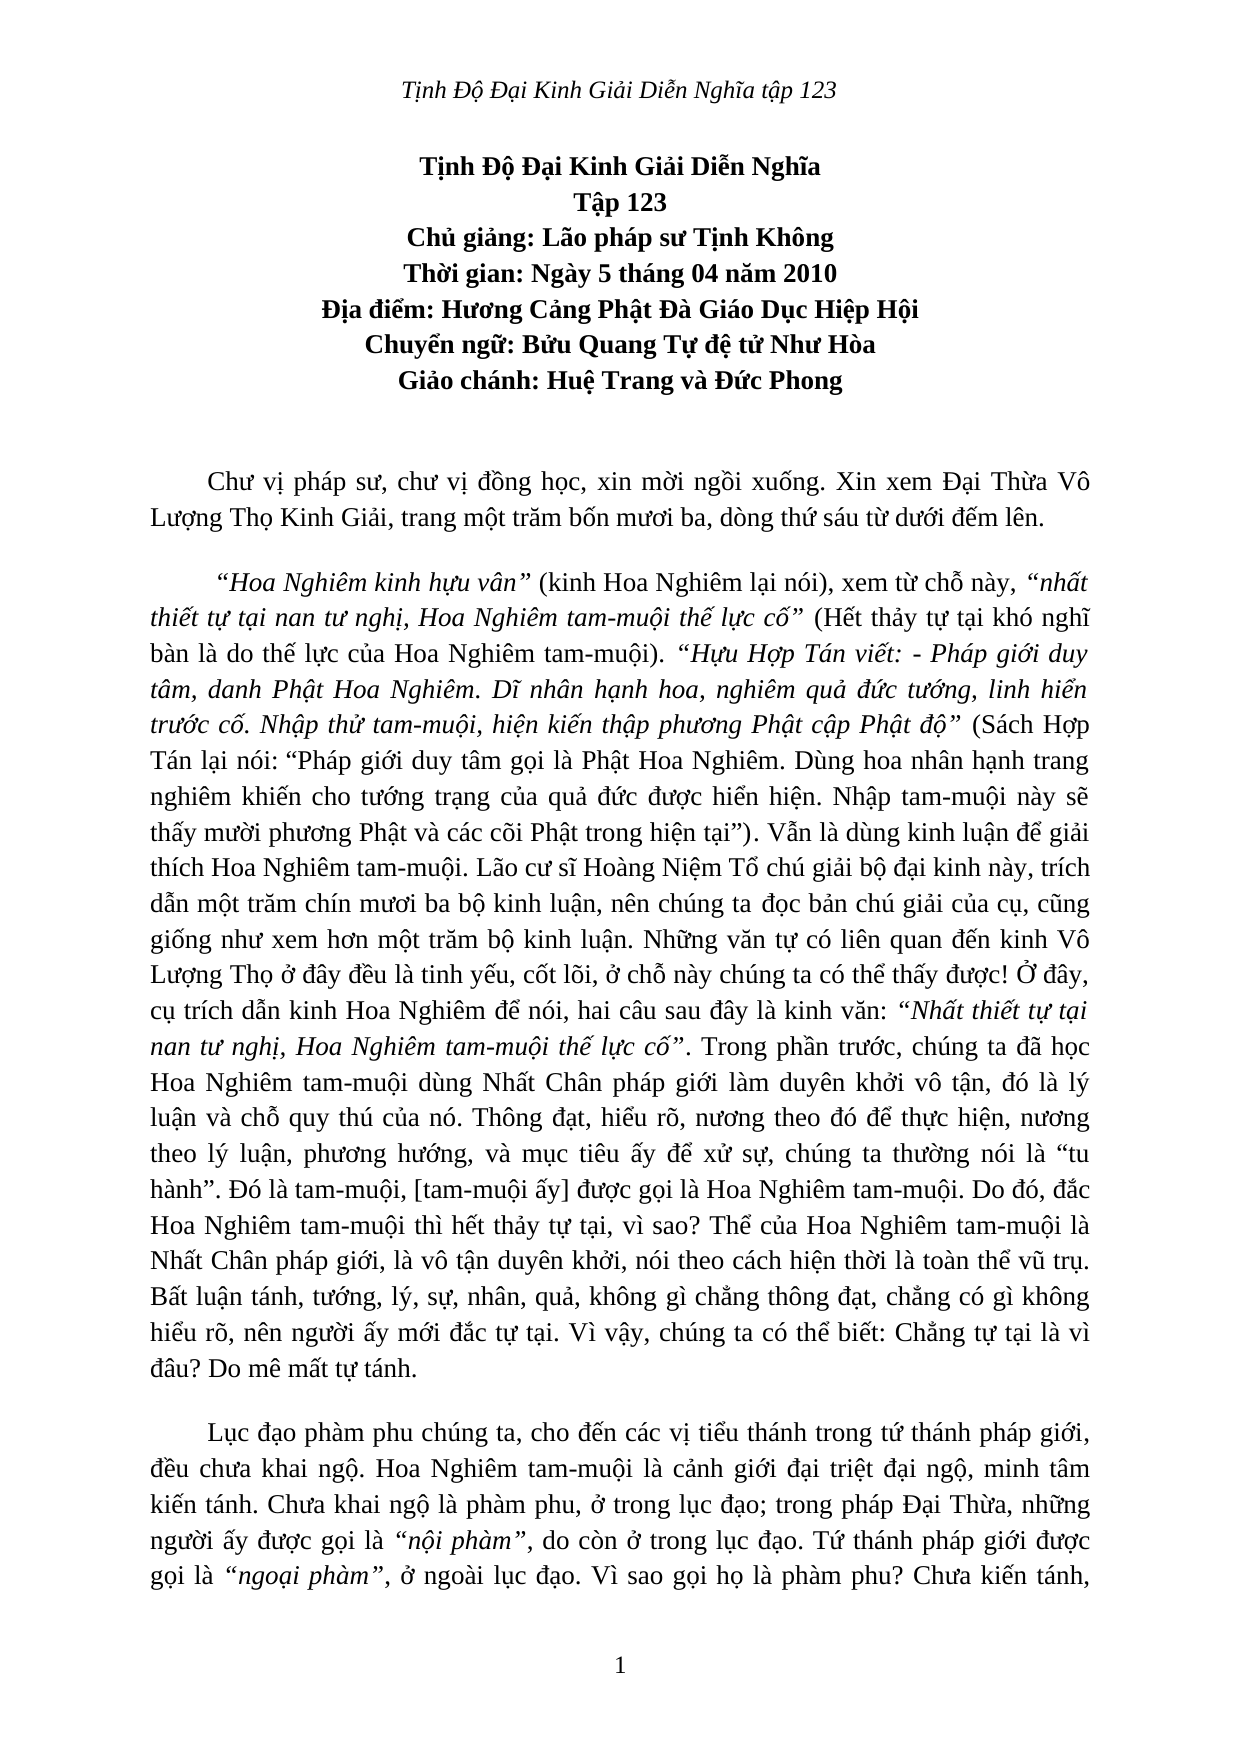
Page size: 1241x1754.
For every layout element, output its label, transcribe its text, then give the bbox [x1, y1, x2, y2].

text Địa điểm: Hương Cảng Phật Đà Giáo Dục Hiệp Hội [150, 293, 1090, 324]
text Thời gian: Ngày 5 tháng 04 năm 2010 [150, 257, 1090, 288]
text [150, 1417, 1090, 1591]
text Tập 123 [150, 186, 1090, 217]
text Giảo chánh: Huệ Trang và Đức Phong [150, 364, 1090, 396]
text Chuyển ngữ: Bửu Quang Tự đệ tử Như Hòa [150, 329, 1090, 360]
text Tịnh Độ Đại Kinh Giải Diễn Nghĩa [150, 150, 1090, 181]
text Chủ giảng: Lão pháp sư Tịnh Không [150, 221, 1090, 253]
text Chư vị pháp sư, chư vị đồng học, xin mời ngồi xuống. Xin xem Đại Thừa Vô Lượng Thọ Kinh Giải, trang một trăm bốn mươi ba, dòng thứ sáu từ dưới đếm lên. [150, 465, 1090, 532]
text “Hoa Nghiêm kinh hựu vân” (kinh Hoa Nghiêm lại nói), xem từ chỗ này, “nhất thiết tự tại nan tư nghị, Hoa Nghiêm tam-muội thế lực cố” (Hết thảy tự tại khó nghĩ bàn là do thế lực của Hoa Nghiêm tam-muội). “Hựu Hợp Tán viết: - Pháp giới duy tâm, danh Phật Hoa Nghiêm. Dĩ nhân hạnh hoa, nghiêm quả đức tướng, linh hiển trước cố. Nhập thử tam-muội, hiện kiến thập phương Phật cập Phật độ” (Sách Hợp Tán lại nói: “Pháp giới duy tâm gọi là Phật Hoa Nghiêm. Dùng hoa nhân hạnh trang nghiêm khiến cho tướng trạng của quả đức được hiển hiện. Nhập tam-muội này sẽ thấy mười phương Phật và các cõi Phật trong hiện tại”). Vẫn là dùng kinh luận để giải thích Hoa Nghiêm tam-muội. Lão cư sĩ Hoàng Niệm Tổ chú giải bộ đại kinh này, trích dẫn một trăm chín mươi ba bộ kinh luận, nên chúng ta đọc bản chú giải của cụ, cũng giống như xem hơn một trăm bộ kinh luận. Những văn tự có liên quan đến kinh Vô Lượng Thọ ở đây đều là tinh yếu, cốt lõi, ở chỗ này chúng ta có thể thấy được! Ở đây, cụ trích dẫn kinh Hoa Nghiêm để nói, hai câu sau đây là kinh văn: “Nhất thiết tự tại nan tư nghị, Hoa Nghiêm tam-muội thế lực cố”. Trong phần trước, chúng ta đã học Hoa Nghiêm tam-muội dùng Nhất Chân pháp giới làm duyên khởi vô tận, đó là lý luận và chỗ quy thú của nó. Thông đạt, hiểu rõ, nương theo đó để thực hiện, nương theo lý luận, phương hướng, và mục tiêu ấy để xử sự, chúng ta thường nói là “tu hành”. Đó là tam-muội, [tam-muội ấy] được gọi là Hoa Nghiêm tam-muội. Do đó, đắc Hoa Nghiêm tam-muội thì hết thảy tự tại, vì sao? Thể của Hoa Nghiêm tam-muội là Nhất Chân pháp giới, là vô tận duyên khởi, nói theo cách hiện thời là toàn thể vũ trụ. Bất luận tánh, tướng, lý, sự, nhân, quả, không gì chẳng thông đạt, chẳng có gì không hiểu rõ, nên người ấy mới đắc tự tại. Vì vậy, chúng ta có thể biết: Chẳng tự tại là vì đâu? Do mê mất tự tánh. [150, 566, 1090, 1383]
